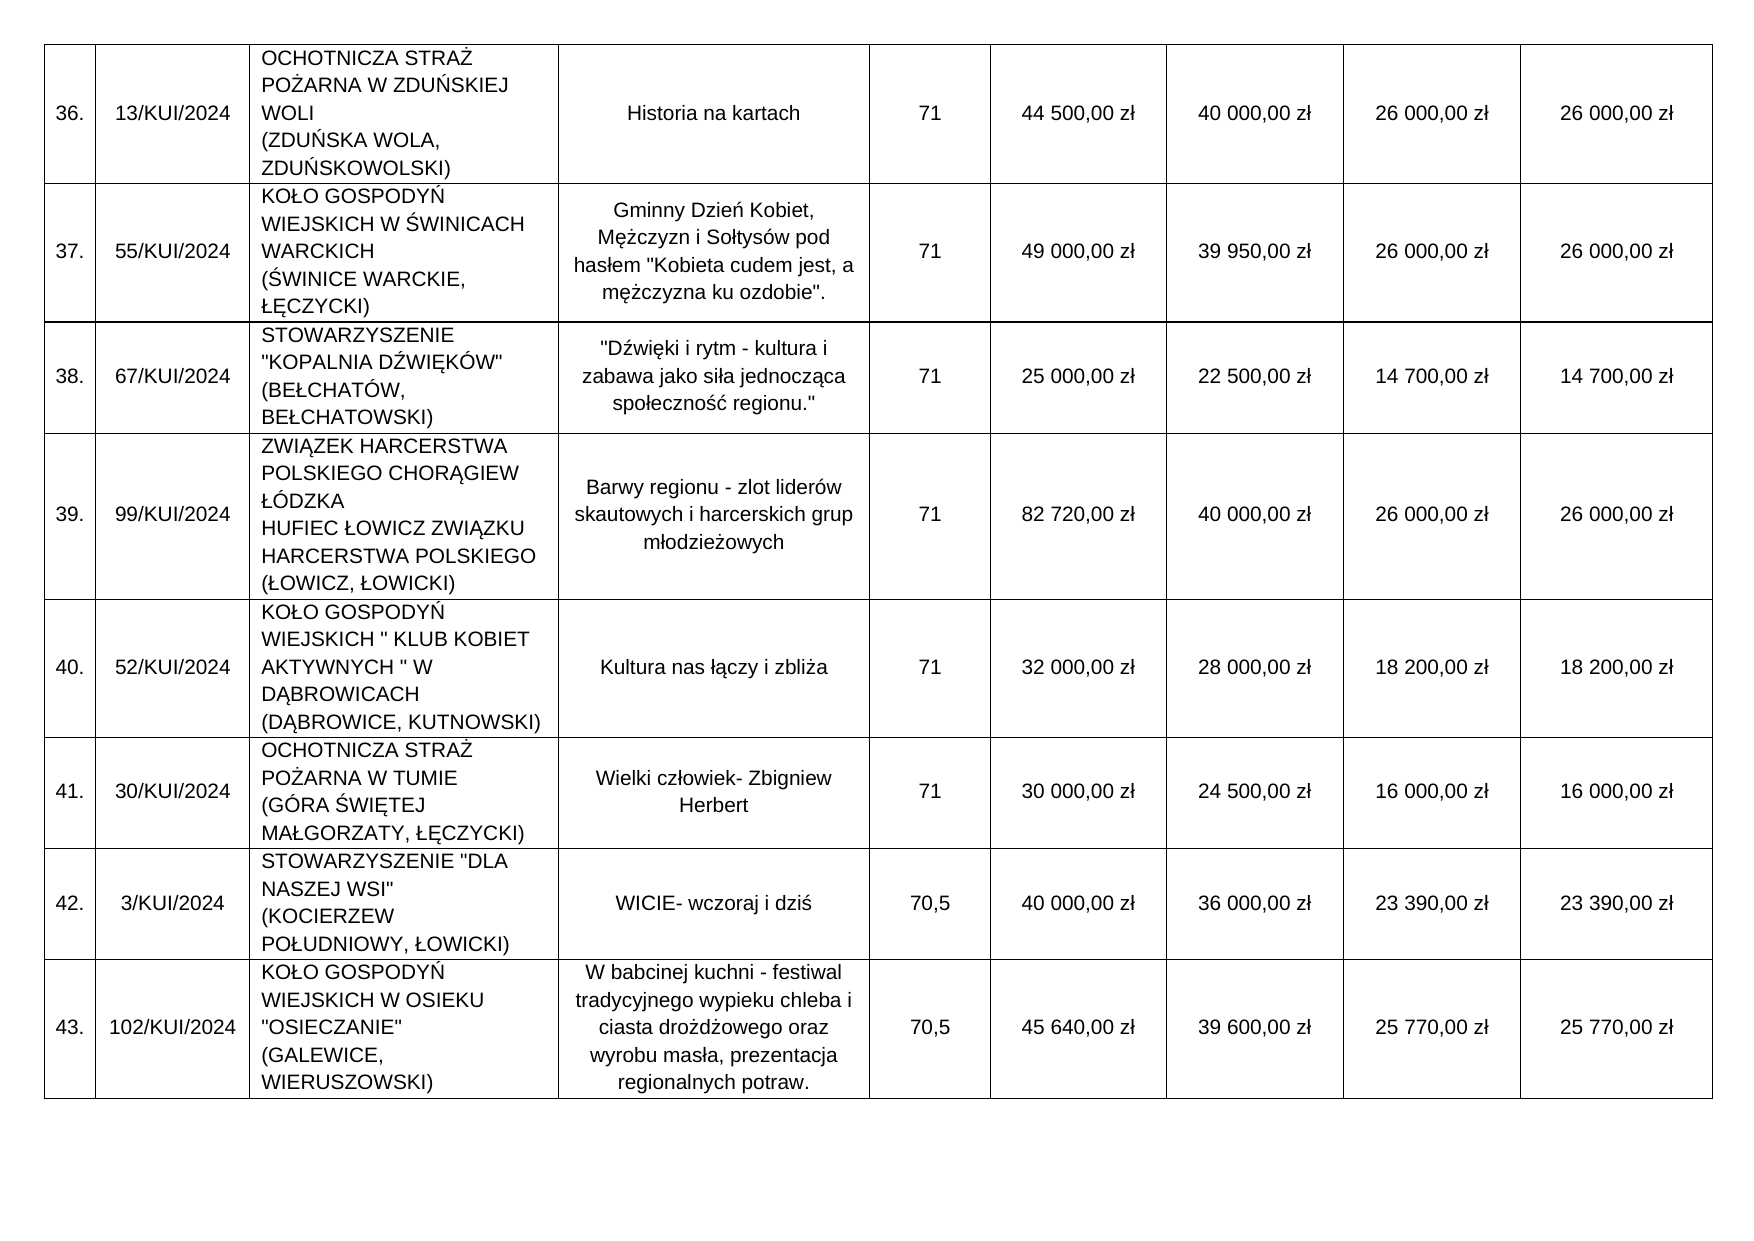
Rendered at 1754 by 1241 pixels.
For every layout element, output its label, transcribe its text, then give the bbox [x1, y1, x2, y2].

table_cell 71 [870, 600, 990, 737]
table_header OCHOTNICZA STRAŻ POŻARNA W ZDUŃSKIEJ WOLI (ZDUŃSKA WOLA, ZDUŃSKOWOLSKI) [250, 45, 558, 183]
table_cell 71 [870, 738, 990, 848]
table_cell 23 390,00 zł [1521, 849, 1712, 959]
table_cell 14 700,00 zł [1521, 323, 1712, 432]
table_cell WICIE- wczoraj i dziś [559, 849, 869, 959]
table_cell 40 000,00 zł [991, 849, 1166, 959]
table_cell OCHOTNICZA STRAŻ POŻARNA W TUMIE (GÓRA ŚWIĘTEJ MAŁGORZATY, ŁĘCZYCKI) [250, 738, 558, 848]
table_cell 40. [45, 600, 95, 737]
table_cell 36 000,00 zł [1167, 849, 1343, 959]
table_cell 30 000,00 zł [991, 738, 1166, 848]
table_cell 82 720,00 zł [991, 434, 1166, 598]
table_cell 26 000,00 zł [1521, 184, 1712, 321]
table_cell KOŁO GOSPODYŃ WIEJSKICH " KLUB KOBIET AKTYWNYCH " W DĄBROWICACH (DĄBROWICE, KUTNOWSKI) [250, 600, 558, 737]
table_cell 45 640,00 zł [991, 960, 1166, 1098]
table_cell 24 500,00 zł [1167, 738, 1343, 848]
table_cell 16 000,00 zł [1521, 738, 1712, 848]
table_cell 71 [870, 434, 990, 598]
table_cell 49 000,00 zł [991, 184, 1166, 321]
table_cell 52/KUI/2024 [96, 600, 249, 737]
table_cell 26 000,00 zł [1344, 434, 1520, 598]
table_cell 67/KUI/2024 [96, 323, 249, 432]
table_cell 32 000,00 zł [991, 600, 1166, 737]
table_cell 14 700,00 zł [1344, 323, 1520, 432]
table_cell 38. [45, 323, 95, 432]
table_cell KOŁO GOSPODYŃ WIEJSKICH W OSIEKU "OSIECZANIE" (GALEWICE, WIERUSZOWSKI) [250, 960, 558, 1098]
table_cell Wielki człowiek- Zbigniew Herbert [559, 738, 869, 848]
table_cell 23 390,00 zł [1344, 849, 1520, 959]
table_cell ZWIĄZEK HARCERSTWA POLSKIEGO CHORĄGIEW ŁÓDZKA HUFIEC ŁOWICZ ZWIĄZKU HARCERSTWA POLSKIEGO (ŁOWICZ, ŁOWICKI) [250, 434, 558, 598]
table_cell 39 950,00 zł [1167, 184, 1343, 321]
table_cell W babcinej kuchni - festiwal tradycyjnego wypieku chleba i ciasta drożdżowego oraz wyrobu masła, prezentacja regionalnych potraw. [559, 960, 869, 1098]
table_cell 18 200,00 zł [1521, 600, 1712, 737]
table_header 26 000,00 zł [1344, 45, 1520, 183]
table_cell Kultura nas łączy i zbliża [559, 600, 869, 737]
table_cell 42. [45, 849, 95, 959]
table_cell 30/KUI/2024 [96, 738, 249, 848]
table_cell 28 000,00 zł [1167, 600, 1343, 737]
table_header 36. [45, 45, 95, 183]
table_cell STOWARZYSZENIE "DLA NASZEJ WSI" (KOCIERZEW POŁUDNIOWY, ŁOWICKI) [250, 849, 558, 959]
table_cell KOŁO GOSPODYŃ WIEJSKICH W ŚWINICACH WARCKICH (ŚWINICE WARCKIE, ŁĘCZYCKI) [250, 184, 558, 321]
table_cell 39. [45, 434, 95, 598]
table_cell 40 000,00 zł [1167, 434, 1343, 598]
table_cell 3/KUI/2024 [96, 849, 249, 959]
table_cell 16 000,00 zł [1344, 738, 1520, 848]
table_cell 43. [45, 960, 95, 1098]
table_cell 39 600,00 zł [1167, 960, 1343, 1098]
table_cell 25 770,00 zł [1344, 960, 1520, 1098]
table_cell 70,5 [870, 960, 990, 1098]
table_cell 37. [45, 184, 95, 321]
table_header 13/KUI/2024 [96, 45, 249, 183]
table_cell 25 770,00 zł [1521, 960, 1712, 1098]
table_header 40 000,00 zł [1167, 45, 1343, 183]
table_cell 70,5 [870, 849, 990, 959]
table_cell 99/KUI/2024 [96, 434, 249, 598]
table_header Historia na kartach [559, 45, 869, 183]
table_cell 22 500,00 zł [1167, 323, 1343, 432]
table_cell 25 000,00 zł [991, 323, 1166, 432]
table_cell 26 000,00 zł [1521, 434, 1712, 598]
table_cell Barwy regionu - zlot liderów skautowych i harcerskich grup młodzieżowych [559, 434, 869, 598]
table_header 44 500,00 zł [991, 45, 1166, 183]
table_header 26 000,00 zł [1521, 45, 1712, 183]
table_cell 71 [870, 323, 990, 432]
table_cell 71 [870, 184, 990, 321]
table_cell "Dźwięki i rytm - kultura i zabawa jako siła jednocząca społeczność regionu." [559, 323, 869, 432]
table_cell 41. [45, 738, 95, 848]
table_cell 55/KUI/2024 [96, 184, 249, 321]
table_cell 102/KUI/2024 [96, 960, 249, 1098]
table_cell 18 200,00 zł [1344, 600, 1520, 737]
table_cell STOWARZYSZENIE "KOPALNIA DŹWIĘKÓW" (BEŁCHATÓW, BEŁCHATOWSKI) [250, 323, 558, 432]
table_cell 26 000,00 zł [1344, 184, 1520, 321]
table_header 71 [870, 45, 990, 183]
table_cell Gminny Dzień Kobiet, Mężczyzn i Sołtysów pod hasłem "Kobieta cudem jest, a mężczyzna ku ozdobie". [559, 184, 869, 321]
